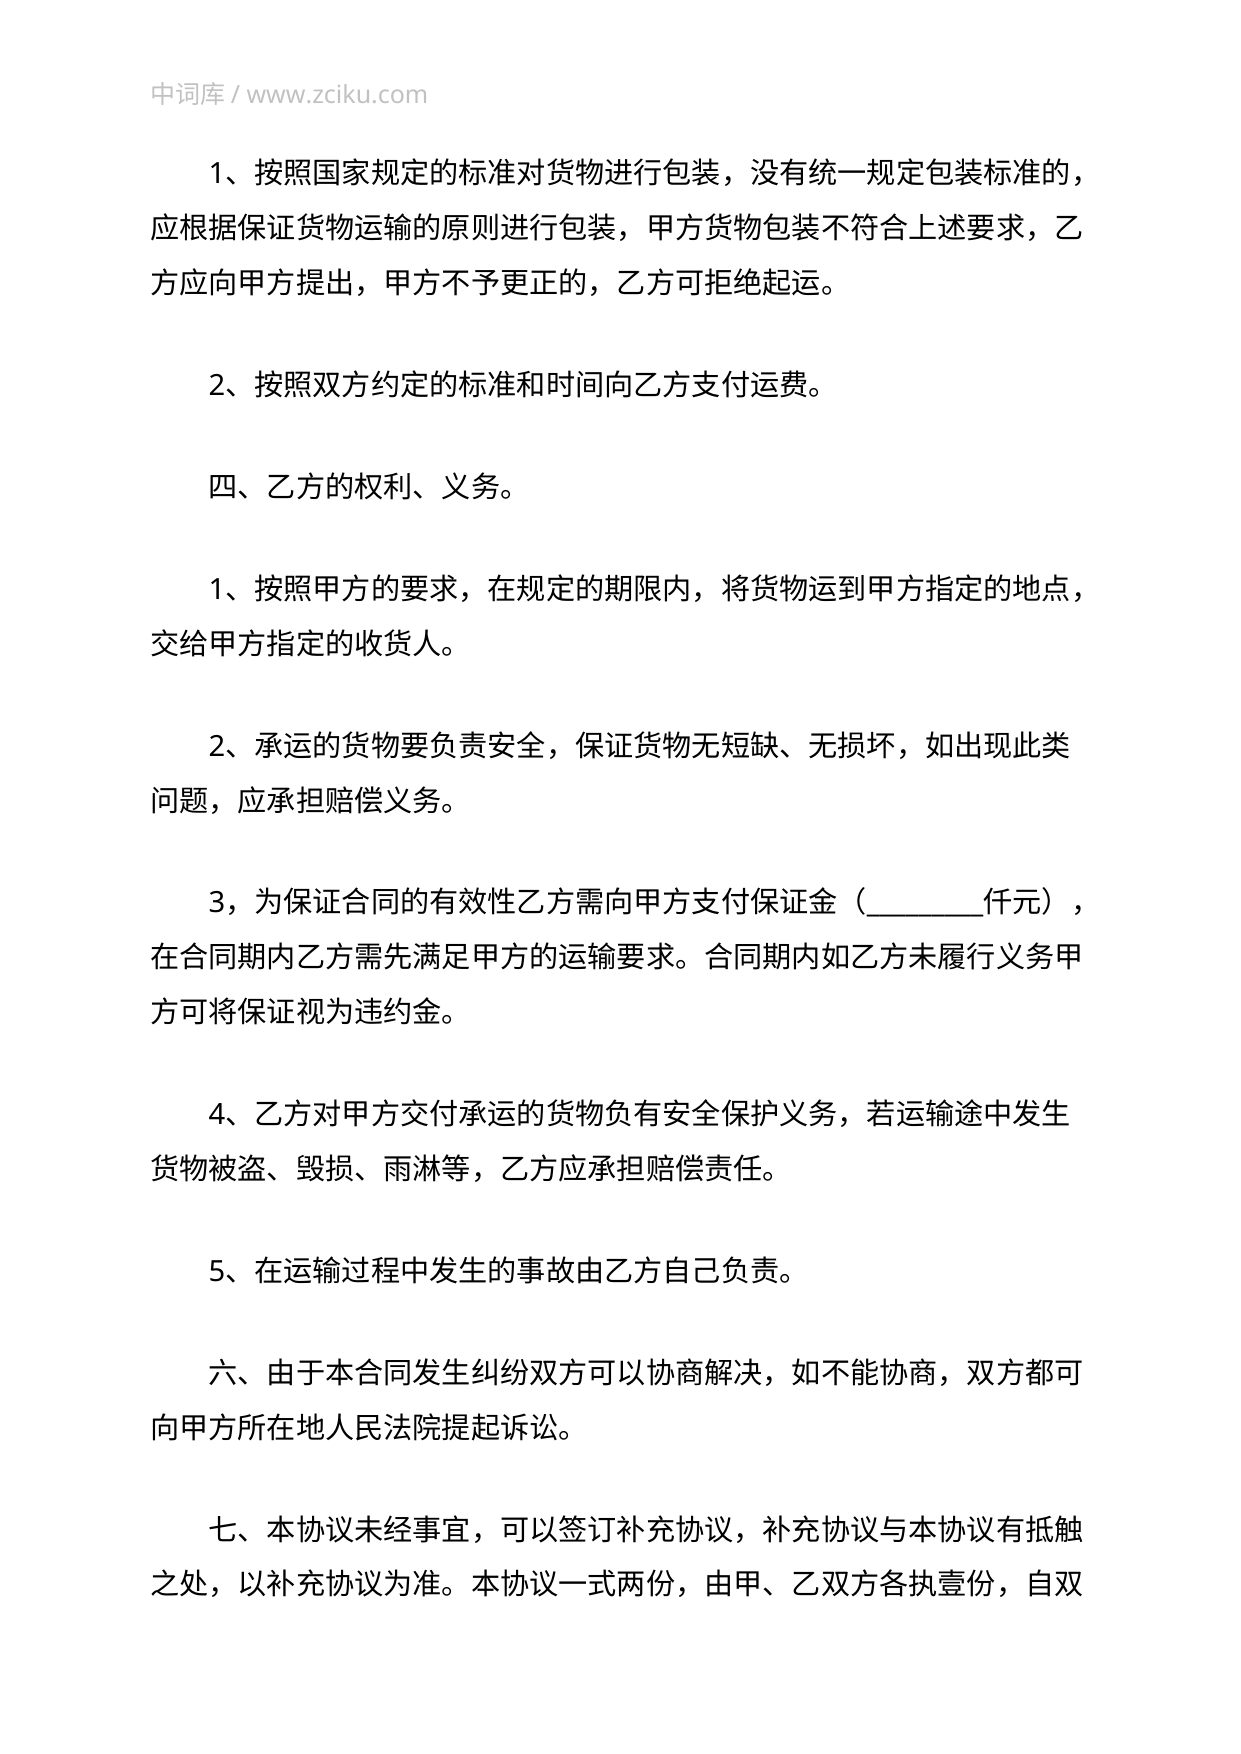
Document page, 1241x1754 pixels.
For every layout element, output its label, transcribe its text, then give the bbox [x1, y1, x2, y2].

text 3，为保证合同的有效性乙方需向甲方支付保证金（_________仟元），在合同期内乙方需先满足甲方的运输要求。合同期内如乙方未履行义务甲方可将保证视为违约金。 [150, 879, 1090, 1031]
text 1、按照国家规定的标准对货物进行包装，没有统一规定包装标准的，应根据保证货物运输的原则进行包装，甲方货物包装不符合上述要求，乙方应向甲方提出，甲方不予更正的，乙方可拒绝起运。 [150, 150, 1090, 302]
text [150, 1506, 1090, 1603]
text 四、乙方的权利、义务。 [150, 464, 1090, 506]
text 4、乙方对甲方交付承运的货物负有安全保护义务，若运输途中发生货物被盗、毁损、雨淋等，乙方应承担赔偿责任。 [150, 1091, 1090, 1188]
text 5、在运输过程中发生的事故由乙方自己负责。 [150, 1247, 1090, 1290]
text 六、由于本合同发生纠纷双方可以协商解决，如不能协商，双方都可向甲方所在地人民法院提起诉讼。 [150, 1349, 1090, 1447]
text 2、承运的货物要负责安全，保证货物无短缺、无损坏，如出现此类问题，应承担赔偿义务。 [150, 722, 1090, 819]
text 1、按照甲方的要求，在规定的期限内，将货物运到甲方指定的地点，交给甲方指定的收货人。 [150, 565, 1090, 663]
text 2、按照双方约定的标准和时间向乙方支付运费。 [150, 362, 1090, 404]
